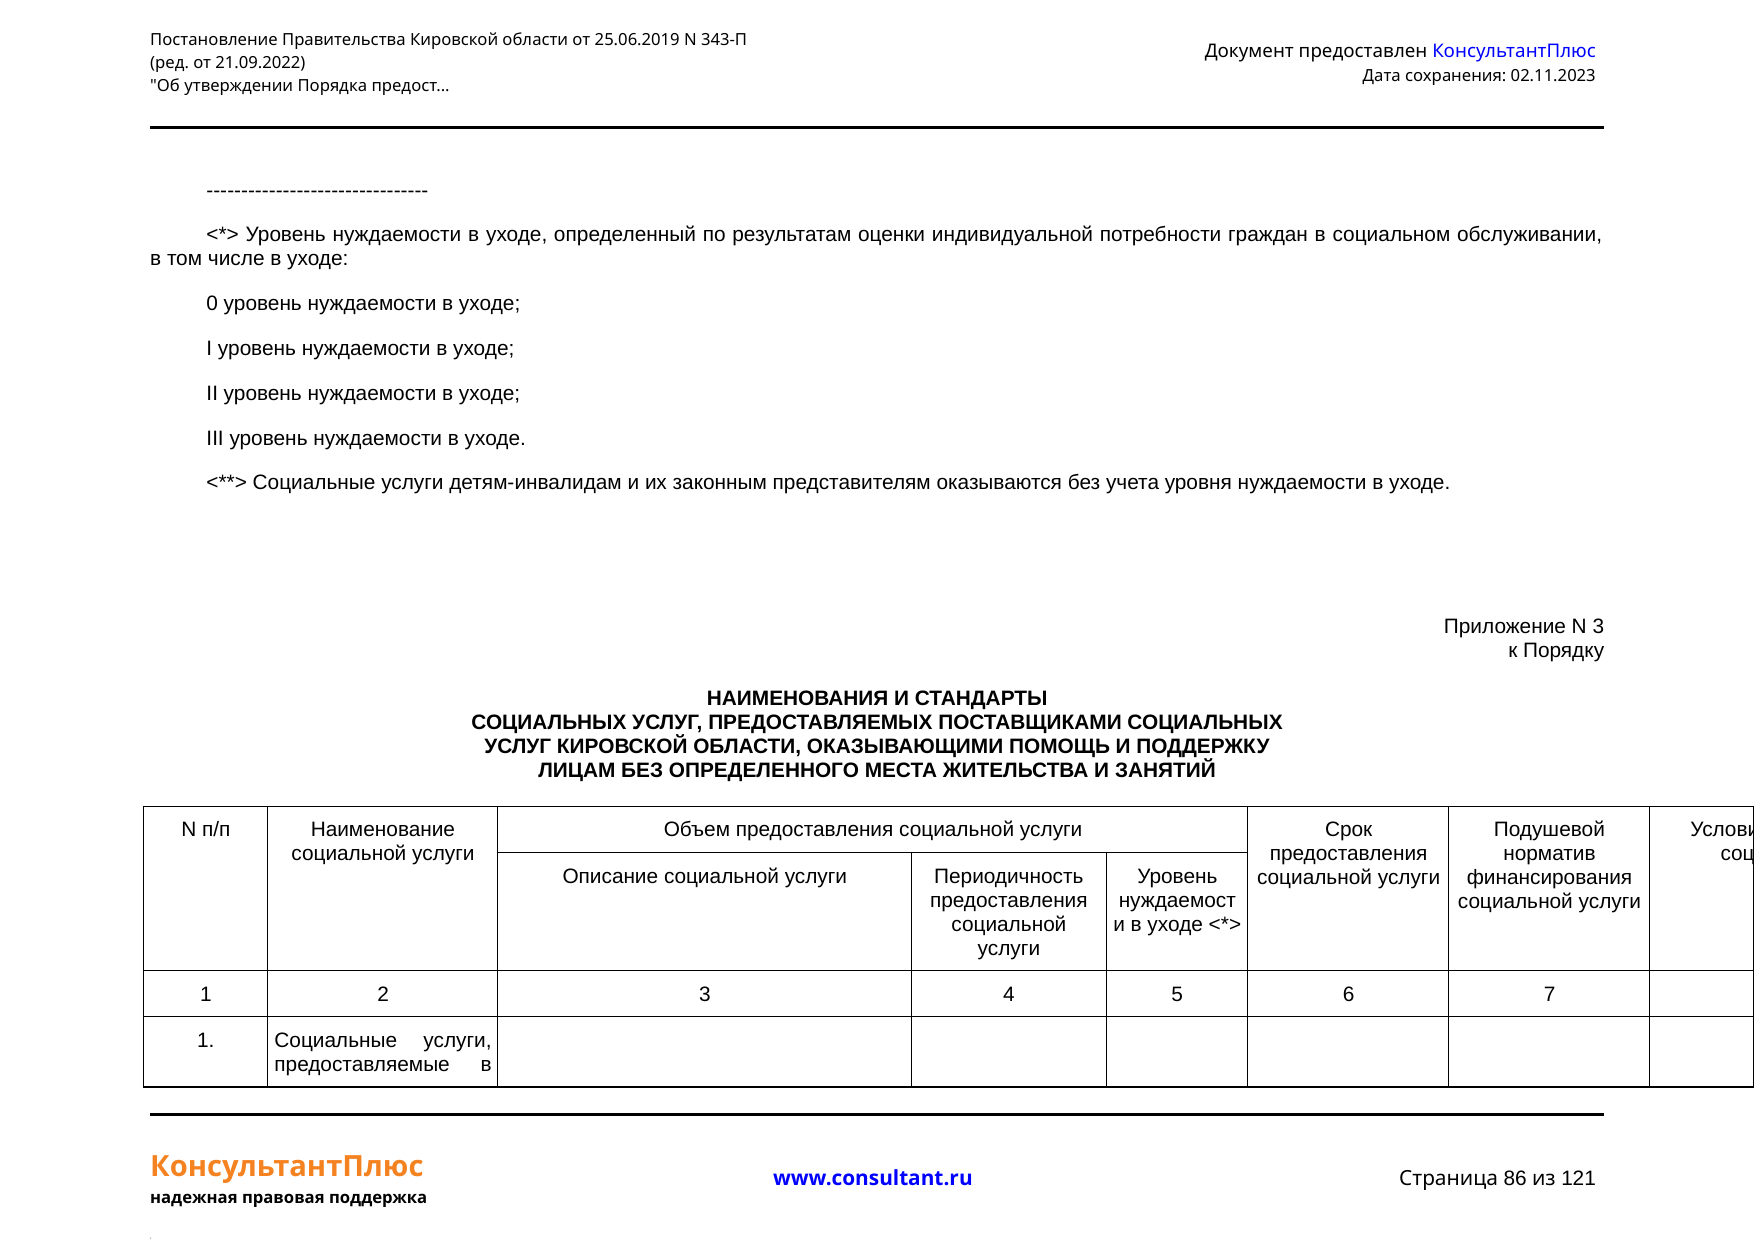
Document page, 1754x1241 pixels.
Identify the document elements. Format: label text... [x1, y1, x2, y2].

text Приложение N 3 [150, 614, 1604, 638]
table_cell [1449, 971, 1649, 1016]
title УСЛУГ КИРОВСКОЙ ОБЛАСТИ, ОКАЗЫВАЮЩИМИ ПОМОЩЬ И ПОДДЕРЖКУ [150, 734, 1604, 758]
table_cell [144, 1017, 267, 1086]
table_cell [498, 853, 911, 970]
text II уровень нуждаемости в уходе; [150, 381, 1604, 404]
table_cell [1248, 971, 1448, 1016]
title НАИМЕНОВАНИЯ И СТАНДАРТЫ [150, 686, 1604, 710]
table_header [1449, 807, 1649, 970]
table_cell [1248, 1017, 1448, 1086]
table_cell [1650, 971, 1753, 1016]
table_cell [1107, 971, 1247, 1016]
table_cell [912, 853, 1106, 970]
text III уровень нуждаемости в уходе. [150, 425, 1604, 449]
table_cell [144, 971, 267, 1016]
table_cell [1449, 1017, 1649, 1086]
text <**> Социальные услуги детям-инвалидам и их законным представителям оказываются без учета уровня нуждаемости в уходе. [150, 470, 1604, 494]
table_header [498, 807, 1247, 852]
title ЛИЦАМ БЕЗ ОПРЕДЕЛЕННОГО МЕСТА ЖИТЕЛЬСТВА И ЗАНЯТИЙ [150, 758, 1604, 782]
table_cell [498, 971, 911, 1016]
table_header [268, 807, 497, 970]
title СОЦИАЛЬНЫХ УСЛУГ, ПРЕДОСТАВЛЯЕМЫХ ПОСТАВЩИКАМИ СОЦИАЛЬНЫХ [150, 710, 1604, 734]
text к Порядку [150, 638, 1604, 662]
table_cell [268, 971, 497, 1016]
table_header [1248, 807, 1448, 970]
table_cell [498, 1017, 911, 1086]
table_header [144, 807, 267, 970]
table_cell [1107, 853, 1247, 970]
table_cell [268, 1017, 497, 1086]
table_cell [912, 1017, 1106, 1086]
text -------------------------------- [150, 177, 1604, 201]
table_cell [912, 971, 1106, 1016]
text 0 уровень нуждаемости в уходе; [150, 291, 1604, 315]
text <*> Уровень нуждаемости в уходе, определенный по результатам оценки индивидуальной потребности граждан в социальном обслуживании, в том числе в уходе: [150, 222, 1604, 270]
text I уровень нуждаемости в уходе; [150, 336, 1604, 360]
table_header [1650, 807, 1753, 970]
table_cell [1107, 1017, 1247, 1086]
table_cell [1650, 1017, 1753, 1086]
